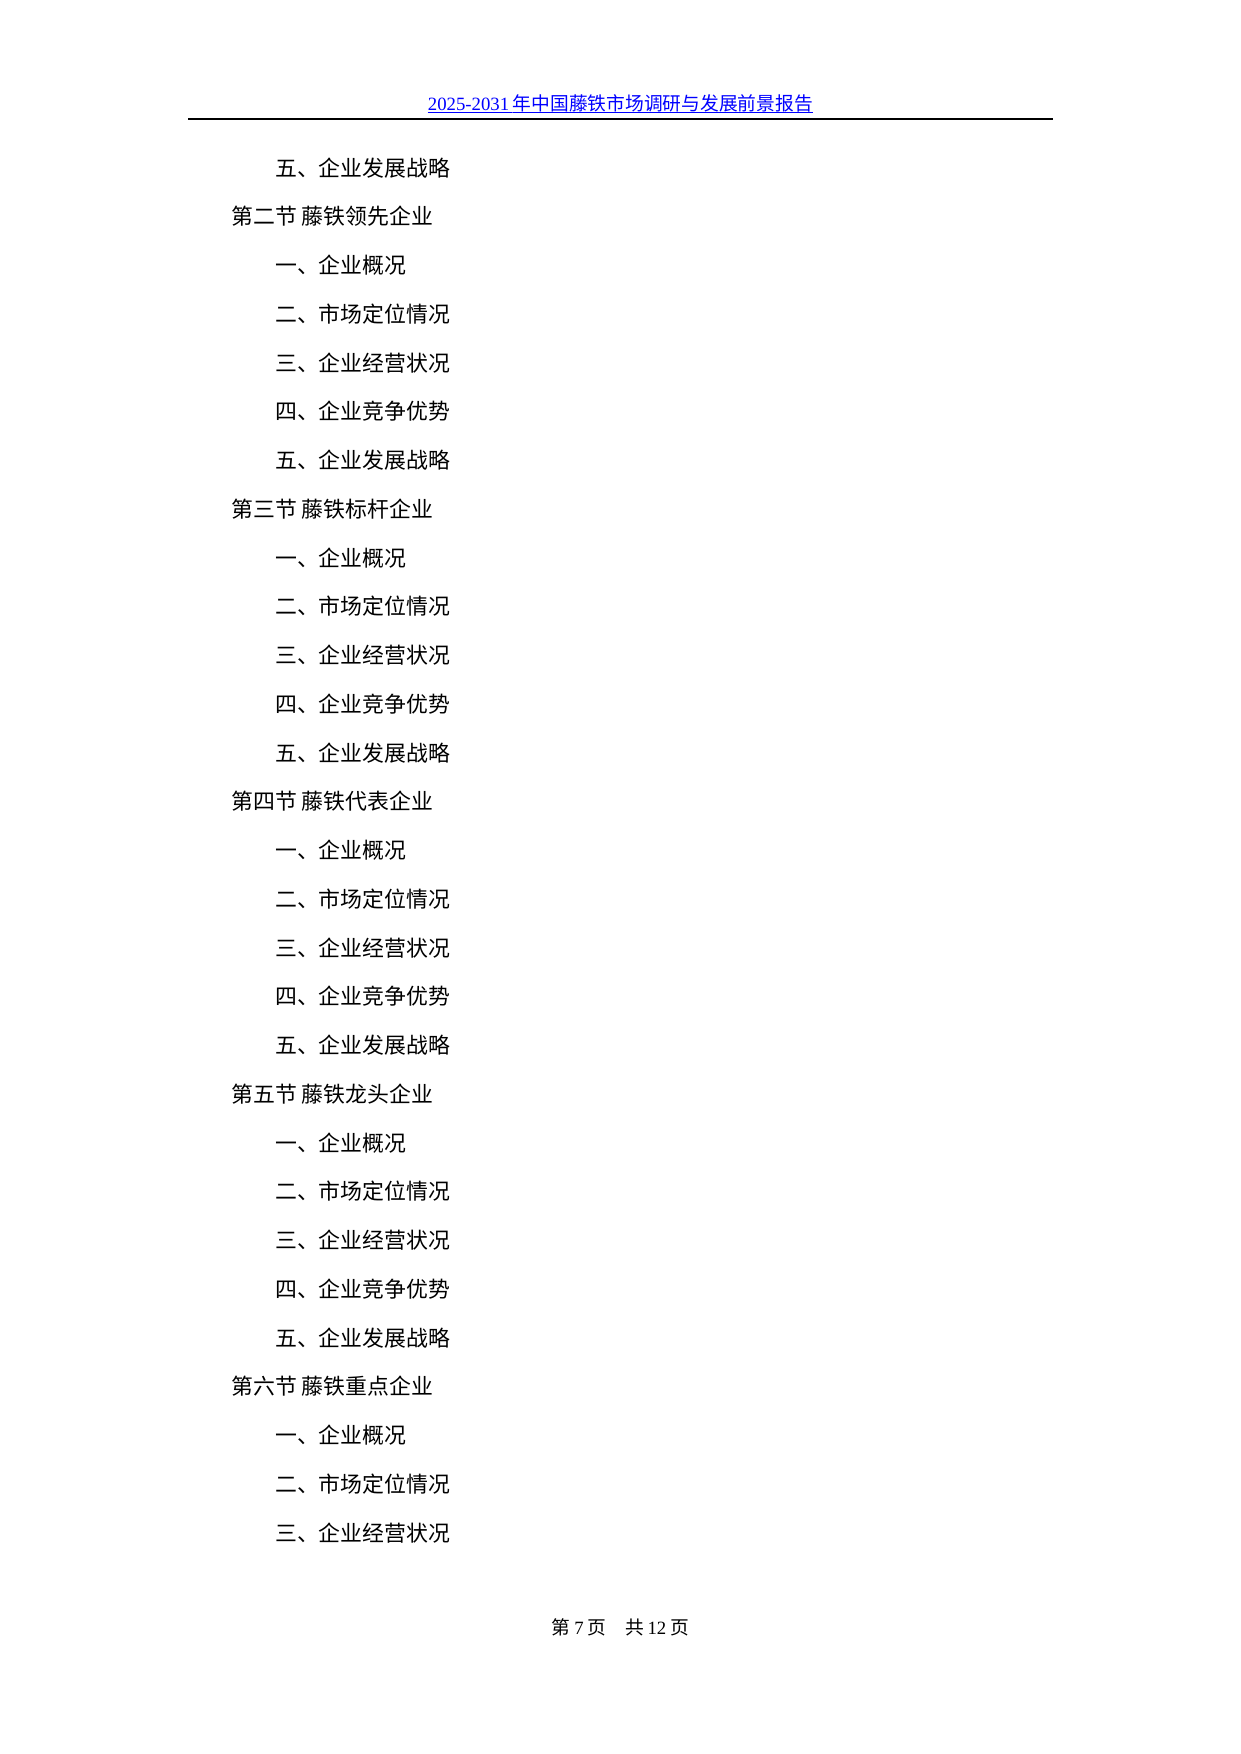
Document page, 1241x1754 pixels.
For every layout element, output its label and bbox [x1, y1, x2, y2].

text [187, 150, 1053, 1548]
